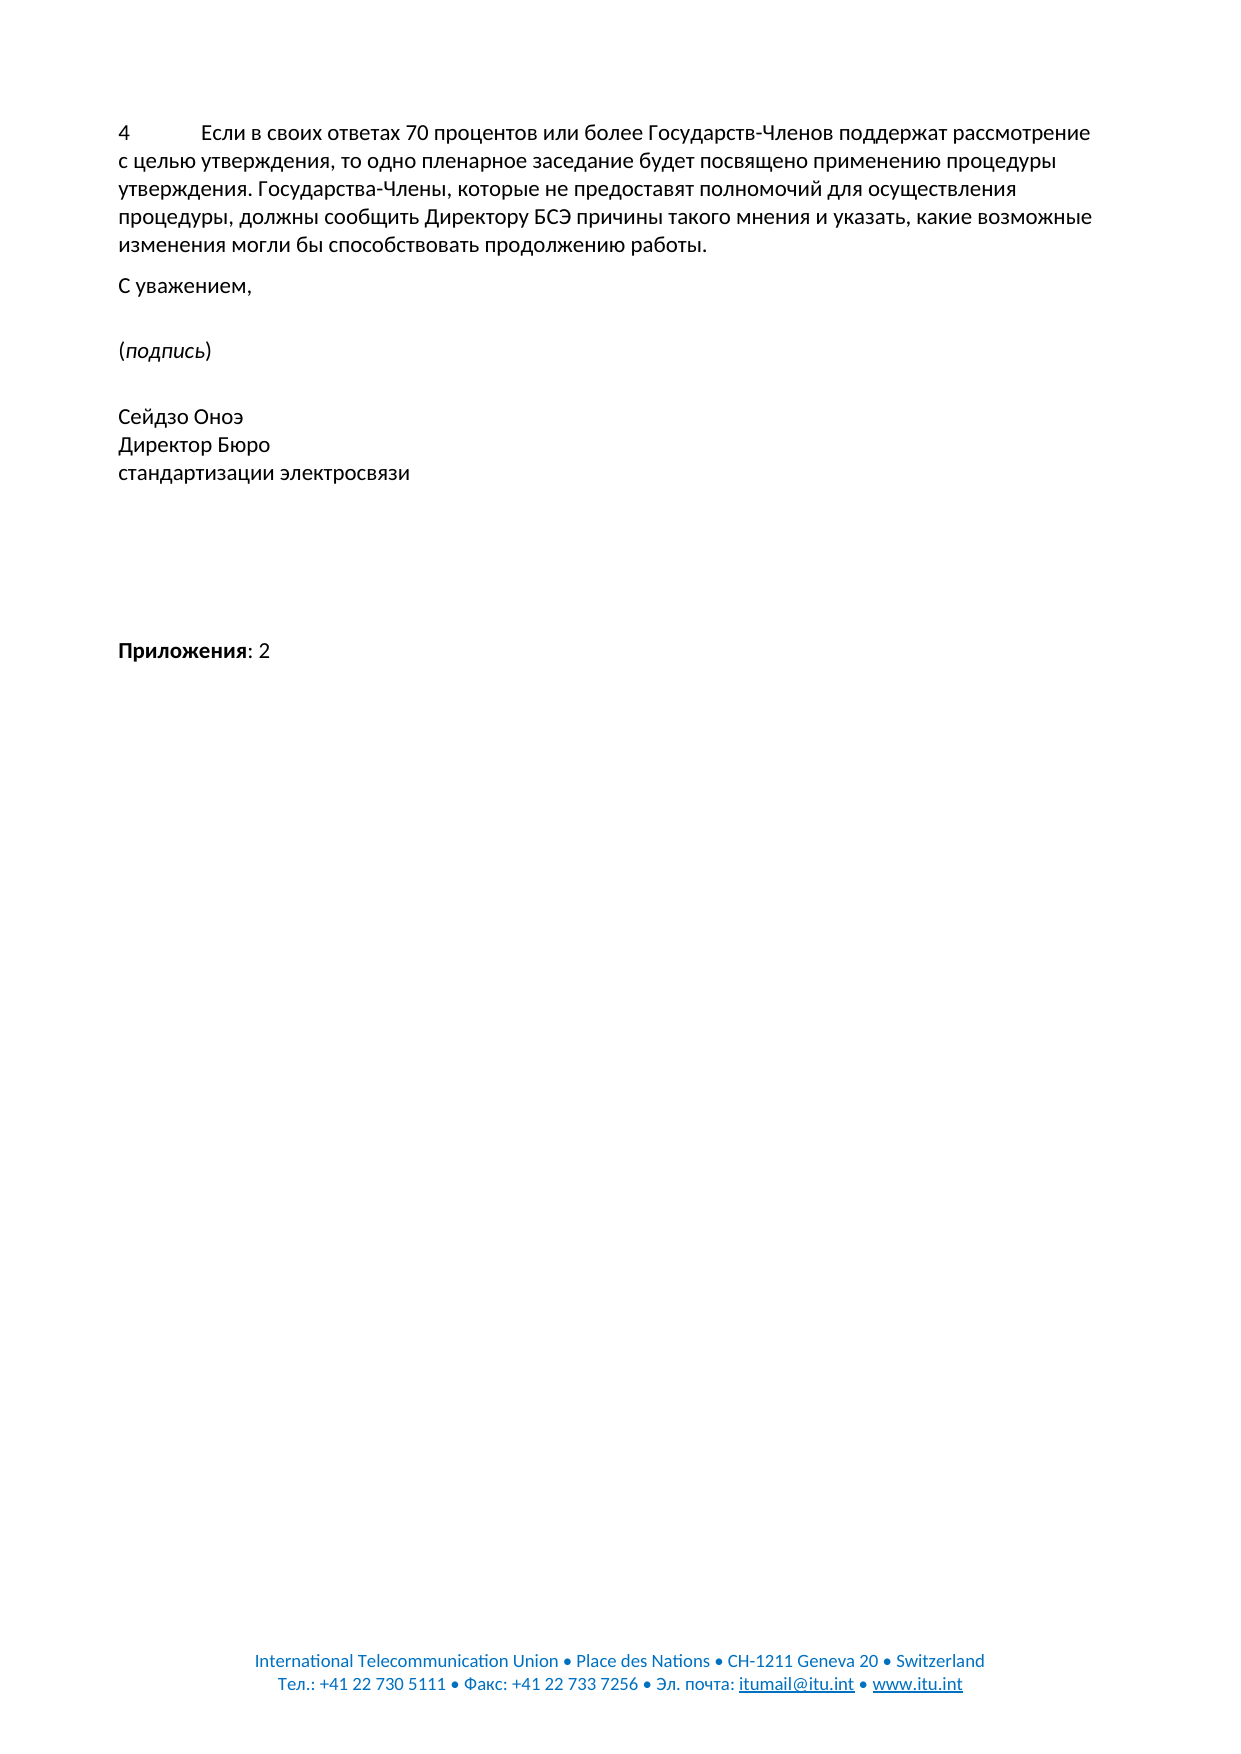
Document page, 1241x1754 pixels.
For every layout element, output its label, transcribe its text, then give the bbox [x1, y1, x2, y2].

text 4 Если в своих ответах 70 процентов или более Государств-Членов поддержат рассмотрение с целью утверждения, то одно пленарное заседание будет посвящено применению процедуры утверждения. Государства-Члены, которые не предоставят полномочий для осуществления процедуры, должны сообщить Директору БСЭ причины такого мнения и указать, какие возможные изменения могли бы способствовать продолжению работы. [118, 118, 1122, 258]
text Приложения: 2 [118, 636, 1122, 664]
text Сейдзо Оноэ Директор Бюро стандартизации электросвязи [118, 402, 1122, 486]
text С уважением, [118, 271, 1122, 299]
text (подпись) [118, 336, 1122, 364]
